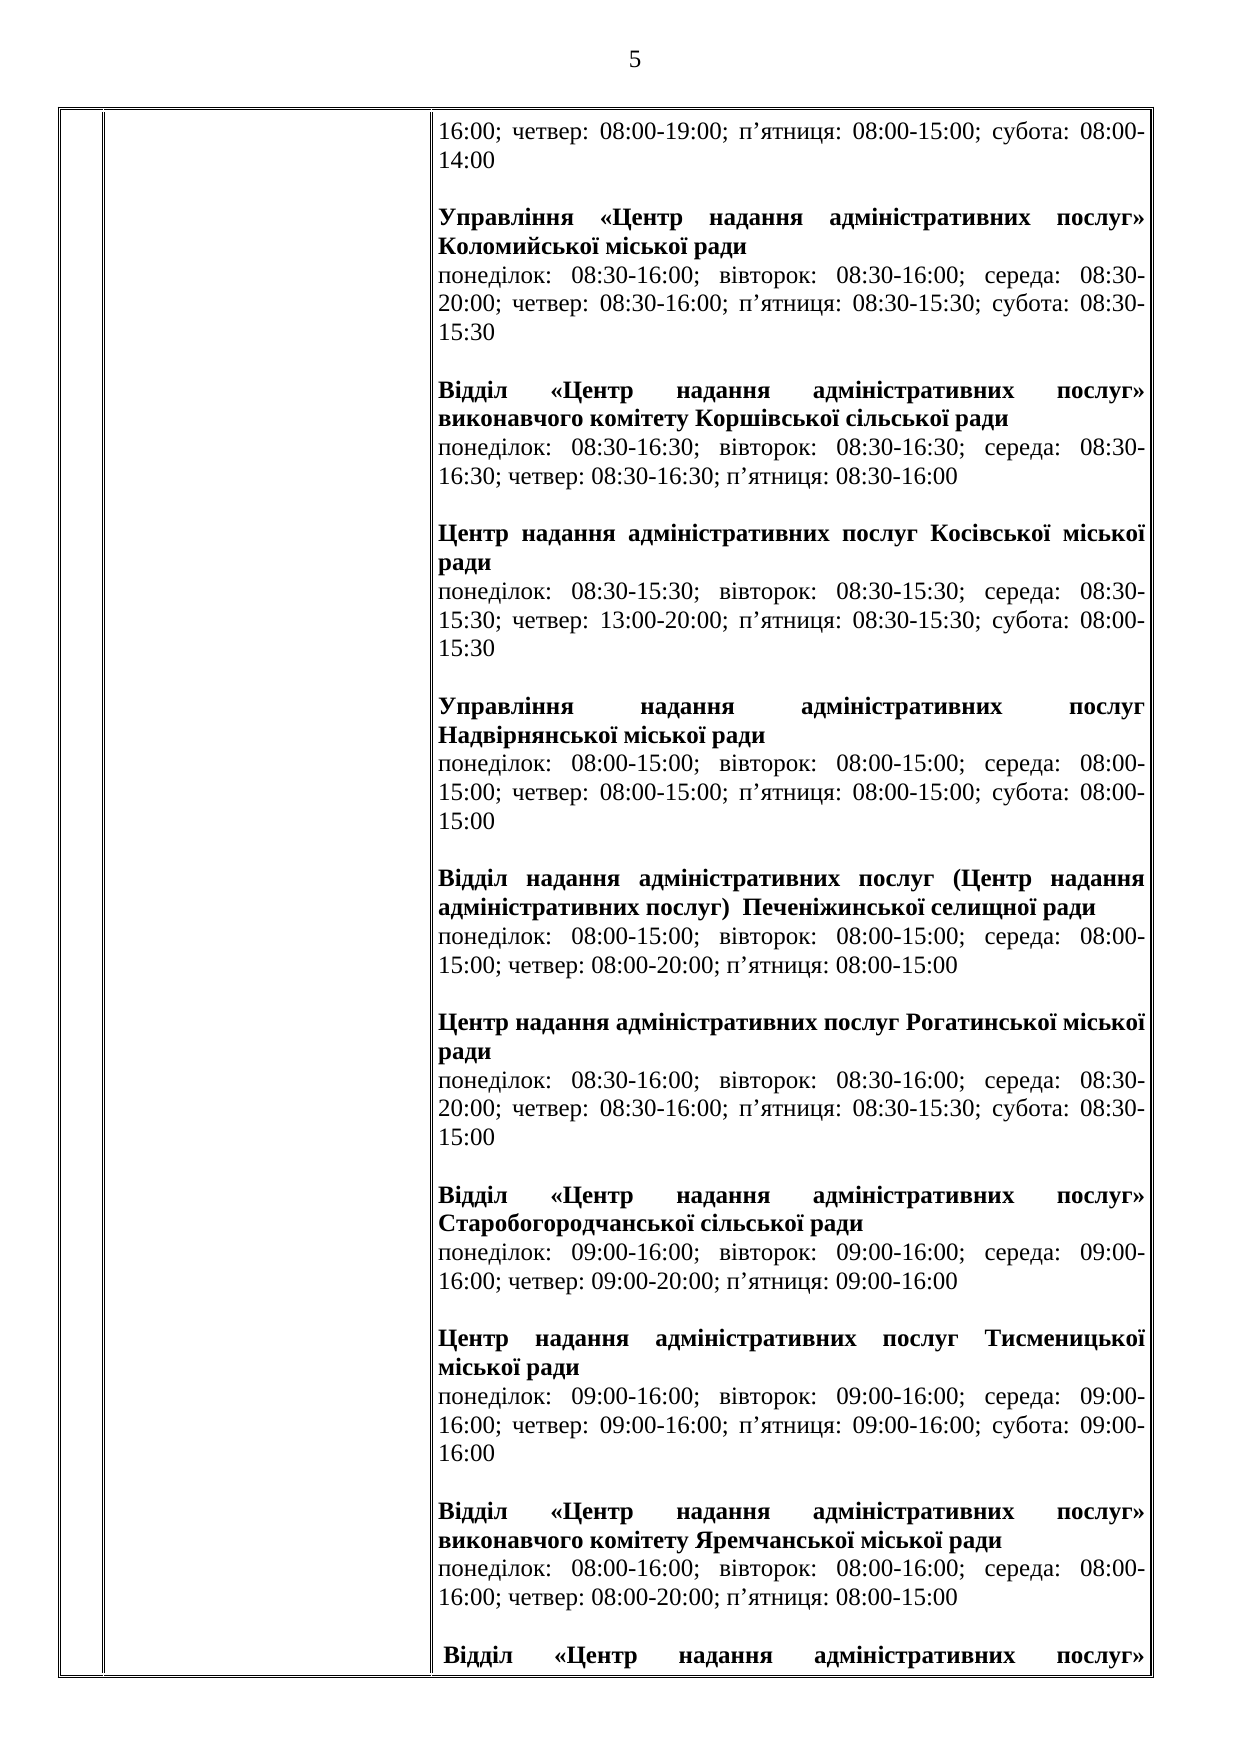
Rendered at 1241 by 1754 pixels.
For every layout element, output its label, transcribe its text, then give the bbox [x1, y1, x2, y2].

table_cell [432, 110, 1150, 1675]
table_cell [104, 110, 432, 1675]
table_cell 2 [61, 110, 104, 1675]
